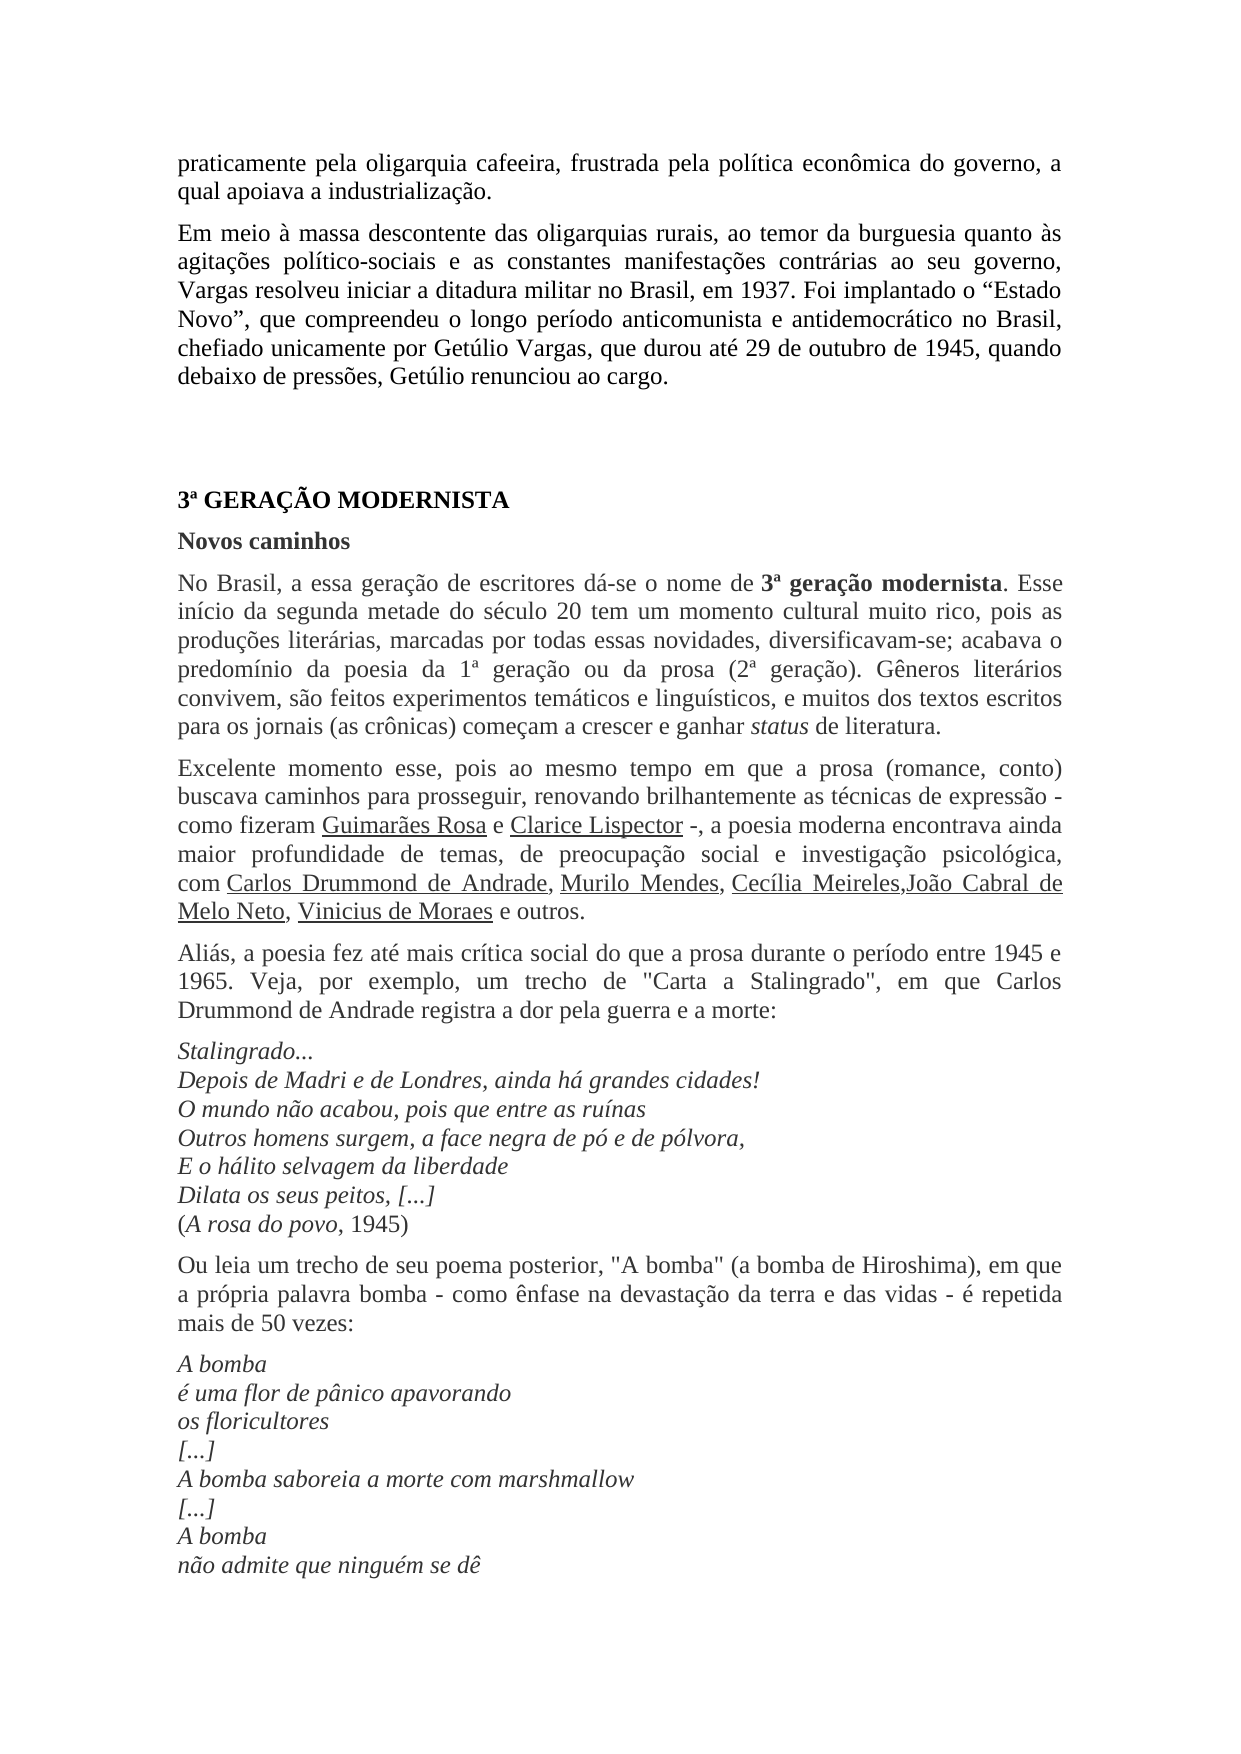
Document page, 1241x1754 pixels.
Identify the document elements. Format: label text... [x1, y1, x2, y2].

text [177, 1349, 1063, 1579]
text Em meio à massa descontente das oligarquias rurais, ao temor da burguesia quanto às agitações político-sociais e as constantes manifestações contrárias ao seu governo, Vargas resolveu iniciar a ditadura militar no Brasil, em 1937. Foi implantado o “Estado Novo”, que compreendeu o longo período anticomunista e antidemocrático no Brasil, chefiado unicamente por Getúlio Vargas, que durou até 29 de outubro de 1945, quando debaixo de pressões, Getúlio renunciou ao cargo. [177, 218, 1063, 390]
text 3ª GERAÇÃO MODERNISTA [177, 485, 1063, 514]
text Ou leia um trecho de seu poema posterior, "A bomba" (a bomba de Hiroshima), em que a própria palavra bomba - como ênfase na devastação da terra e das vidas - é repetida mais de 50 vezes: [177, 1250, 1063, 1336]
subtitle Novos caminhos [177, 526, 1063, 555]
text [177, 148, 1063, 205]
text Aliás, a poesia fez até mais crítica social do que a prosa durante o período entre 1945 e 1965. Veja, por exemplo, um trecho de "Carta a Stalingrado", em que Carlos Drummond de Andrade registra a dor pela guerra e a morte: [177, 938, 1063, 1024]
text Excelente momento esse, pois ao mesmo tempo em que a prosa (romance, conto) buscava caminhos para prosseguir, renovando brilhantemente as técnicas de expressão - como fizeram Guimarães Rosa e Clarice Lispector -, a poesia moderna encontrava ainda maior profundidade de temas, de preocupação social e investigação psicológica, com Carlos Drummond de Andrade, Murilo Mendes, Cecília Meireles,João Cabral de Melo Neto, Vinicius de Moraes e outros. [177, 753, 1063, 925]
text Stalingrado... Depois de Madri e de Londres, ainda há grandes cidades! O mundo não acabou, pois que entre as ruínas Outros homens surgem, a face negra de pó e de pólvora, E o hálito selvagem da liberdade Dilata os seus peitos, [...] (A rosa do povo, 1945) [177, 1036, 1063, 1238]
text No Brasil, a essa geração de escritores dá-se o nome de 3ª geração modernista. Esse início da segunda metade do século 20 tem um momento cultural muito rico, pois as produções literárias, marcadas por todas essas novidades, diversificavam-se; acabava o predomínio da poesia da 1ª geração ou da prosa (2ª geração). Gêneros literários convivem, são feitos experimentos temáticos e linguísticos, e muitos dos textos escritos para os jornais (as crônicas) começam a crescer e ganhar status de literatura. [177, 568, 1063, 740]
